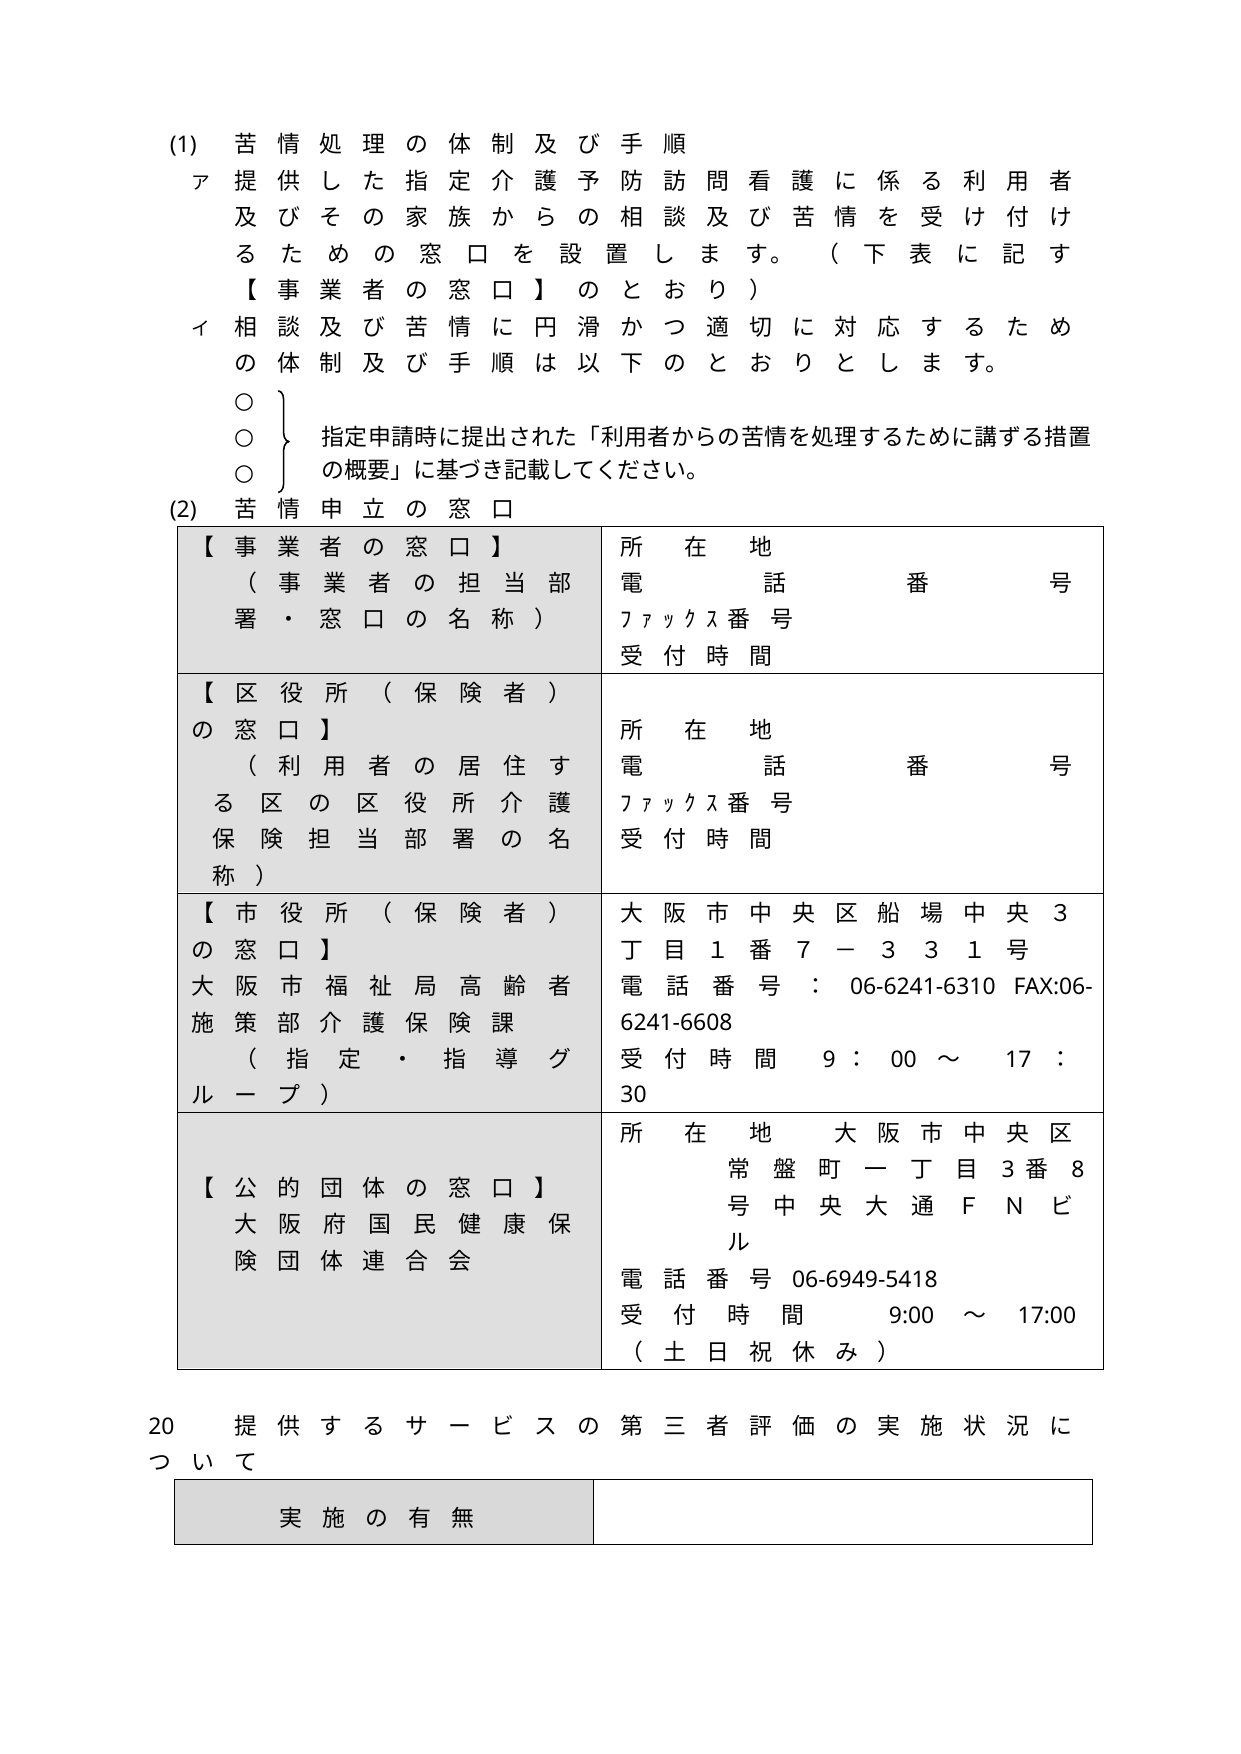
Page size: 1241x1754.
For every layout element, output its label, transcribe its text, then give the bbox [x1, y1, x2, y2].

table_cell 【公的団体の窓口】 大阪府国民健康保険団体連合会 [178, 1113, 601, 1368]
text 20 提供するサービスの第三者評価の実施状況について [148, 1406, 1092, 1479]
table_header [594, 1480, 1092, 1544]
table_header 所 在 地 電話番号 ﾌｧｯｸｽ番号 受付時間 [602, 527, 1103, 673]
table_header 実施の有無 [175, 1480, 593, 1544]
table_cell 所 在 地 電話番号 ﾌｧｯｸｽ番号 受付時間 [602, 674, 1103, 892]
table_cell 所 在 地 大阪市中央区常盤町一丁目3番8号中央大通ＦＮビル 電話番号06-6949-5418 受付時間 9:00～17:00 （土日祝休み） [602, 1113, 1103, 1368]
table_header 【事業者の窓口】 （事業者の担当部署・窓口の名称） [178, 527, 601, 673]
list 苦情処理の体制及び手順 [169, 125, 1092, 161]
table_cell 【区役所（保険者）の窓口】 （利用者の居住する区の区役所介護保険担当部署の名称） [178, 674, 601, 892]
list 提供した指定介護予防訪問看護に係る利用者及びその家族からの相談及び苦情を受け付けるための窓口を設置します。（下表に記す【事業者の窓口】のとおり） [191, 161, 1092, 307]
list 苦情申立の窓口 [169, 489, 1092, 526]
table_cell 大阪市中央区船場中央３丁目１番７－３３１号 電話番号：06-6241-6310 FAX:06-6241-6608 受付時間 9：00 ～ 17：30 [602, 894, 1103, 1112]
table_cell 【市役所（保険者）の窓口】 大阪市福祉局高齢者施策部介護保険課 （指定・指導グループ） [178, 894, 601, 1112]
list 相談及び苦情に円滑かつ適切に対応するための体制及び手順は以下のとおりとします。 [191, 307, 1092, 380]
